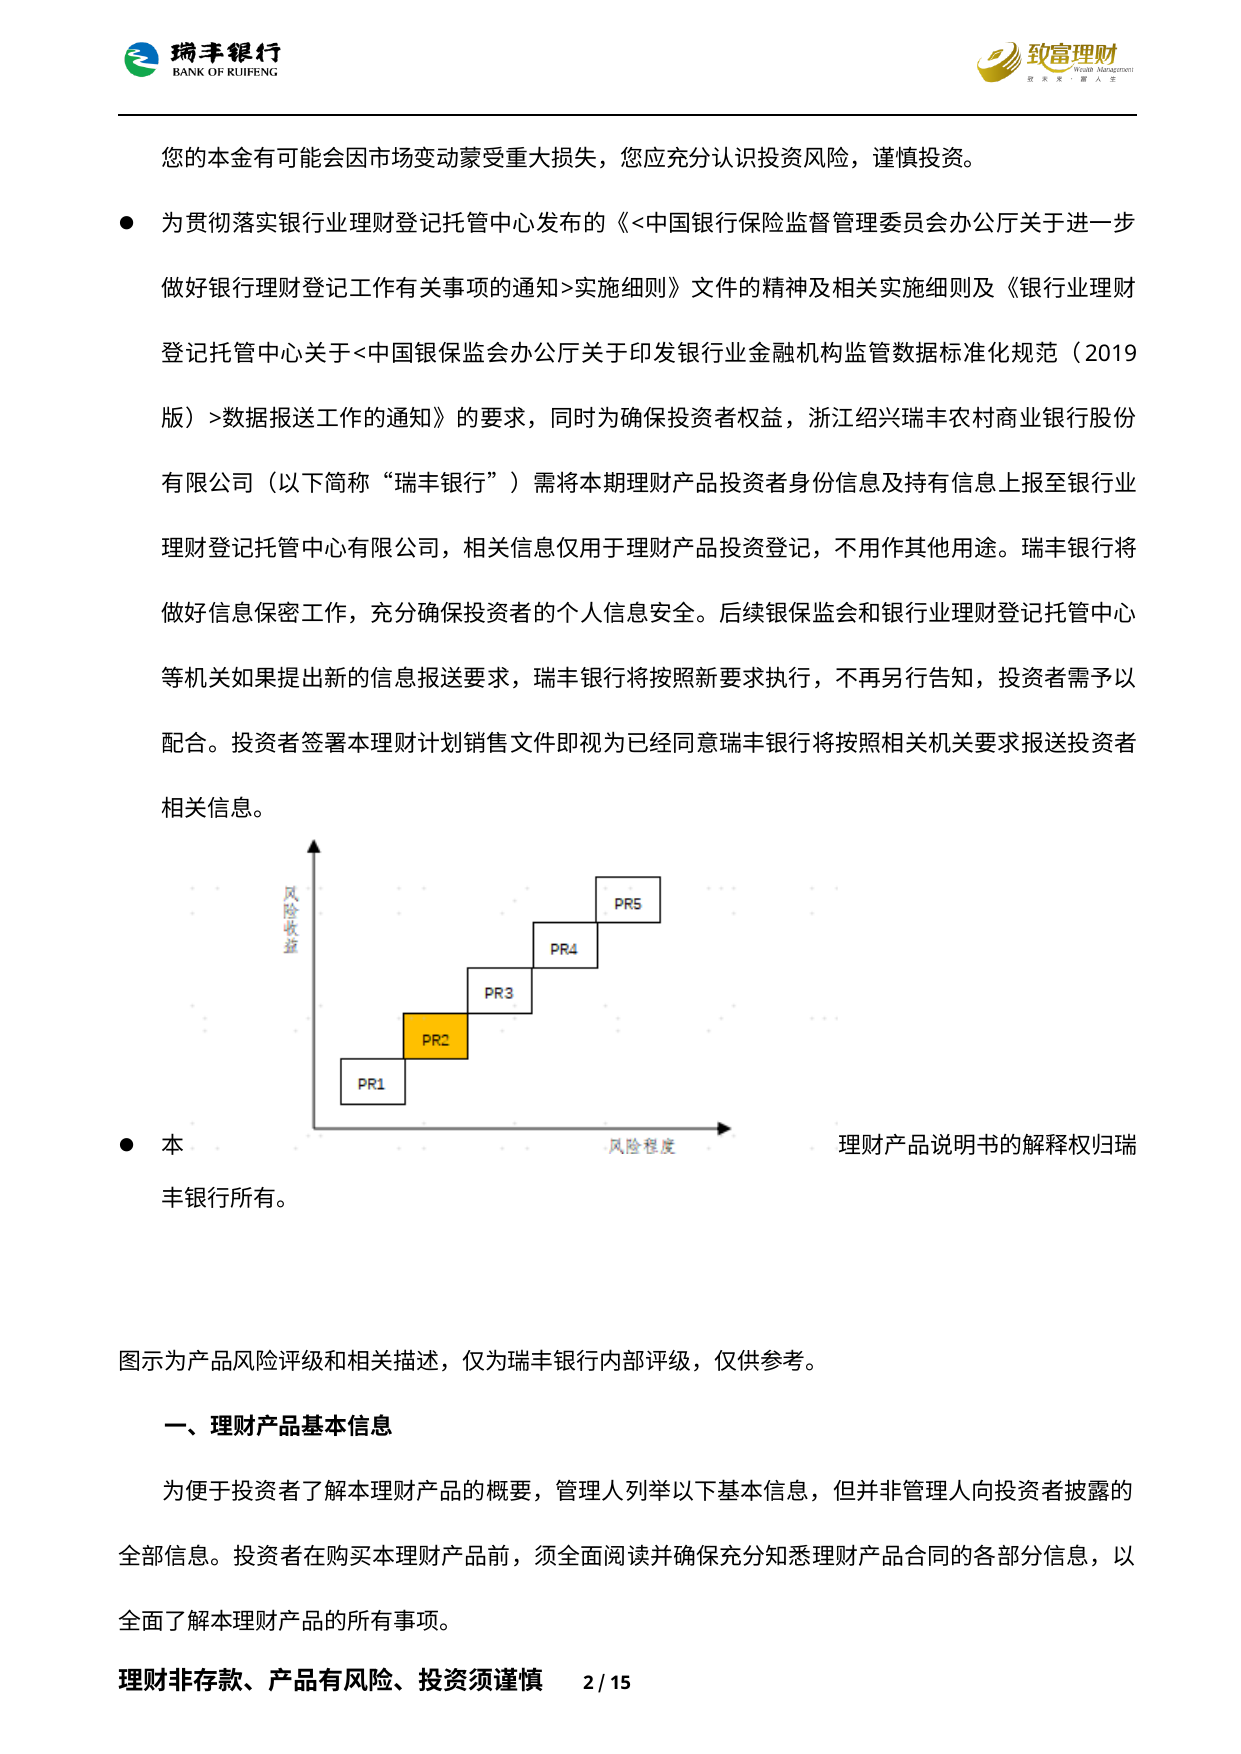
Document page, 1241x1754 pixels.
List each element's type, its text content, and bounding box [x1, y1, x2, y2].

list 为贯彻落实银行业理财登记托管中心发布的《<中国银行保险监督管理委员会办公厅关于进一步做好银行理财登记工作有关事项的通知>实施细则》文件的精神及相关实施细则及《银行业理财登记托管中心关于<中国银保监会办公厅关于印发银行业金融机构监管数据标准化规范（2019版）>数据报送工作的通知》的要求，同时为确保投资者权益，浙江绍兴瑞丰农村商业银行股份有限公司（以下简称“瑞丰银行”）需将本期理财产品投资者身份信息及持有信息上报至银行业理财登记托管中心有限公司，相关信息仅用于理财产品投资登记，不用作其他用途。瑞丰银行将做好信息保密工作，充分确保投资者的个人信息安全。后续银保监会和银行业理财登记托管中心等机关如果提出新的信息报送要求，瑞丰银行将按照新要求执行，不再另行告知，投资者需予以配合。投资者签署本理财计划销售文件即视为已经同意瑞丰银行将按照相关机关要求报送投资者相关信息。 [118, 189, 1137, 839]
picture [118, 36, 290, 83]
picture [974, 40, 1136, 83]
picture [184, 839, 838, 1154]
text 图示为产品风险评级和相关描述，仅为瑞丰银行内部评级，仅供参考。 [118, 1327, 1137, 1392]
text 为便于投资者了解本理财产品的概要，管理人列举以下基本信息，但并非管理人向投资者披露的全部信息。投资者在购买本理财产品前，须全面阅读并确保充分知悉理财产品合同的各部分信息，以全面了解本理财产品的所有事项。 [118, 1457, 1137, 1652]
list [118, 124, 1137, 189]
text 一、理财产品基本信息 [118, 1392, 1137, 1457]
